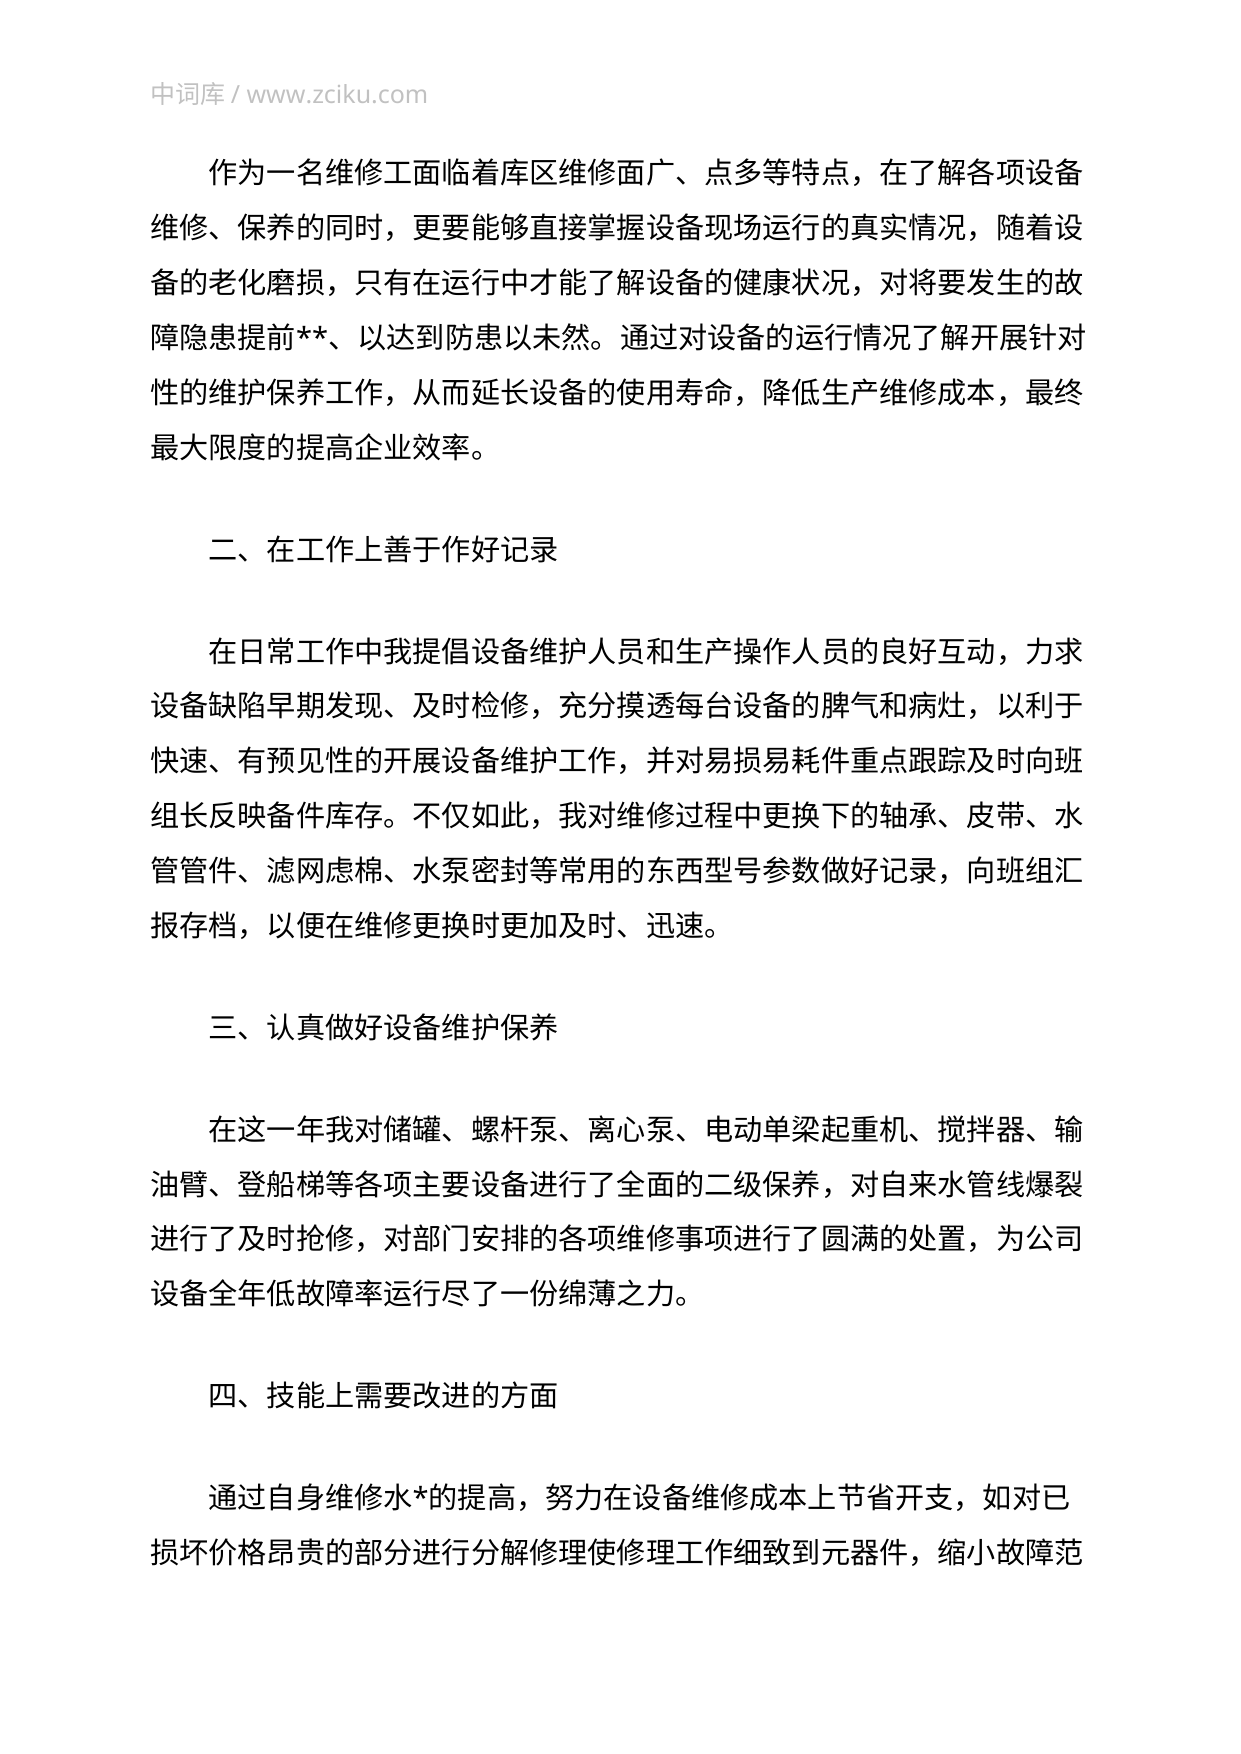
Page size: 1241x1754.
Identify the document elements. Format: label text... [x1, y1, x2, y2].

text 二、在工作上善于作好记录 [150, 526, 1090, 569]
text 在日常工作中我提倡设备维护人员和生产操作人员的良好互动，力求设备缺陷早期发现、及时检修，充分摸透每台设备的脾气和病灶，以利于快速、有预见性的开展设备维护工作，并对易损易耗件重点跟踪及时向班组长反映备件库存。不仅如此，我对维修过程中更换下的轴承、皮带、水管管件、滤网虑棉、水泵密封等常用的东西型号参数做好记录，向班组汇报存档，以便在维修更换时更加及时、迅速。 [150, 628, 1090, 945]
text 在这一年我对储罐、螺杆泵、离心泵、电动单梁起重机、搅拌器、输油臂、登船梯等各项主要设备进行了全面的二级保养，对自来水管线爆裂进行了及时抢修，对部门安排的各项维修事项进行了圆满的处置，为公司设备全年低故障率运行尽了一份绵薄之力。 [150, 1106, 1090, 1313]
text 四、技能上需要改进的方面 [150, 1373, 1090, 1415]
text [150, 1474, 1090, 1572]
text 三、认真做好设备维护保养 [150, 1004, 1090, 1047]
text 作为一名维修工面临着库区维修面广、点多等特点，在了解各项设备维修、保养的同时，更要能够直接掌握设备现场运行的真实情况，随着设备的老化磨损，只有在运行中才能了解设备的健康状况，对将要发生的故障隐患提前**、以达到防患以未然。通过对设备的运行情况了解开展针对性的维护保养工作，从而延长设备的使用寿命，降低生产维修成本，最终最大限度的提高企业效率。 [150, 150, 1090, 467]
